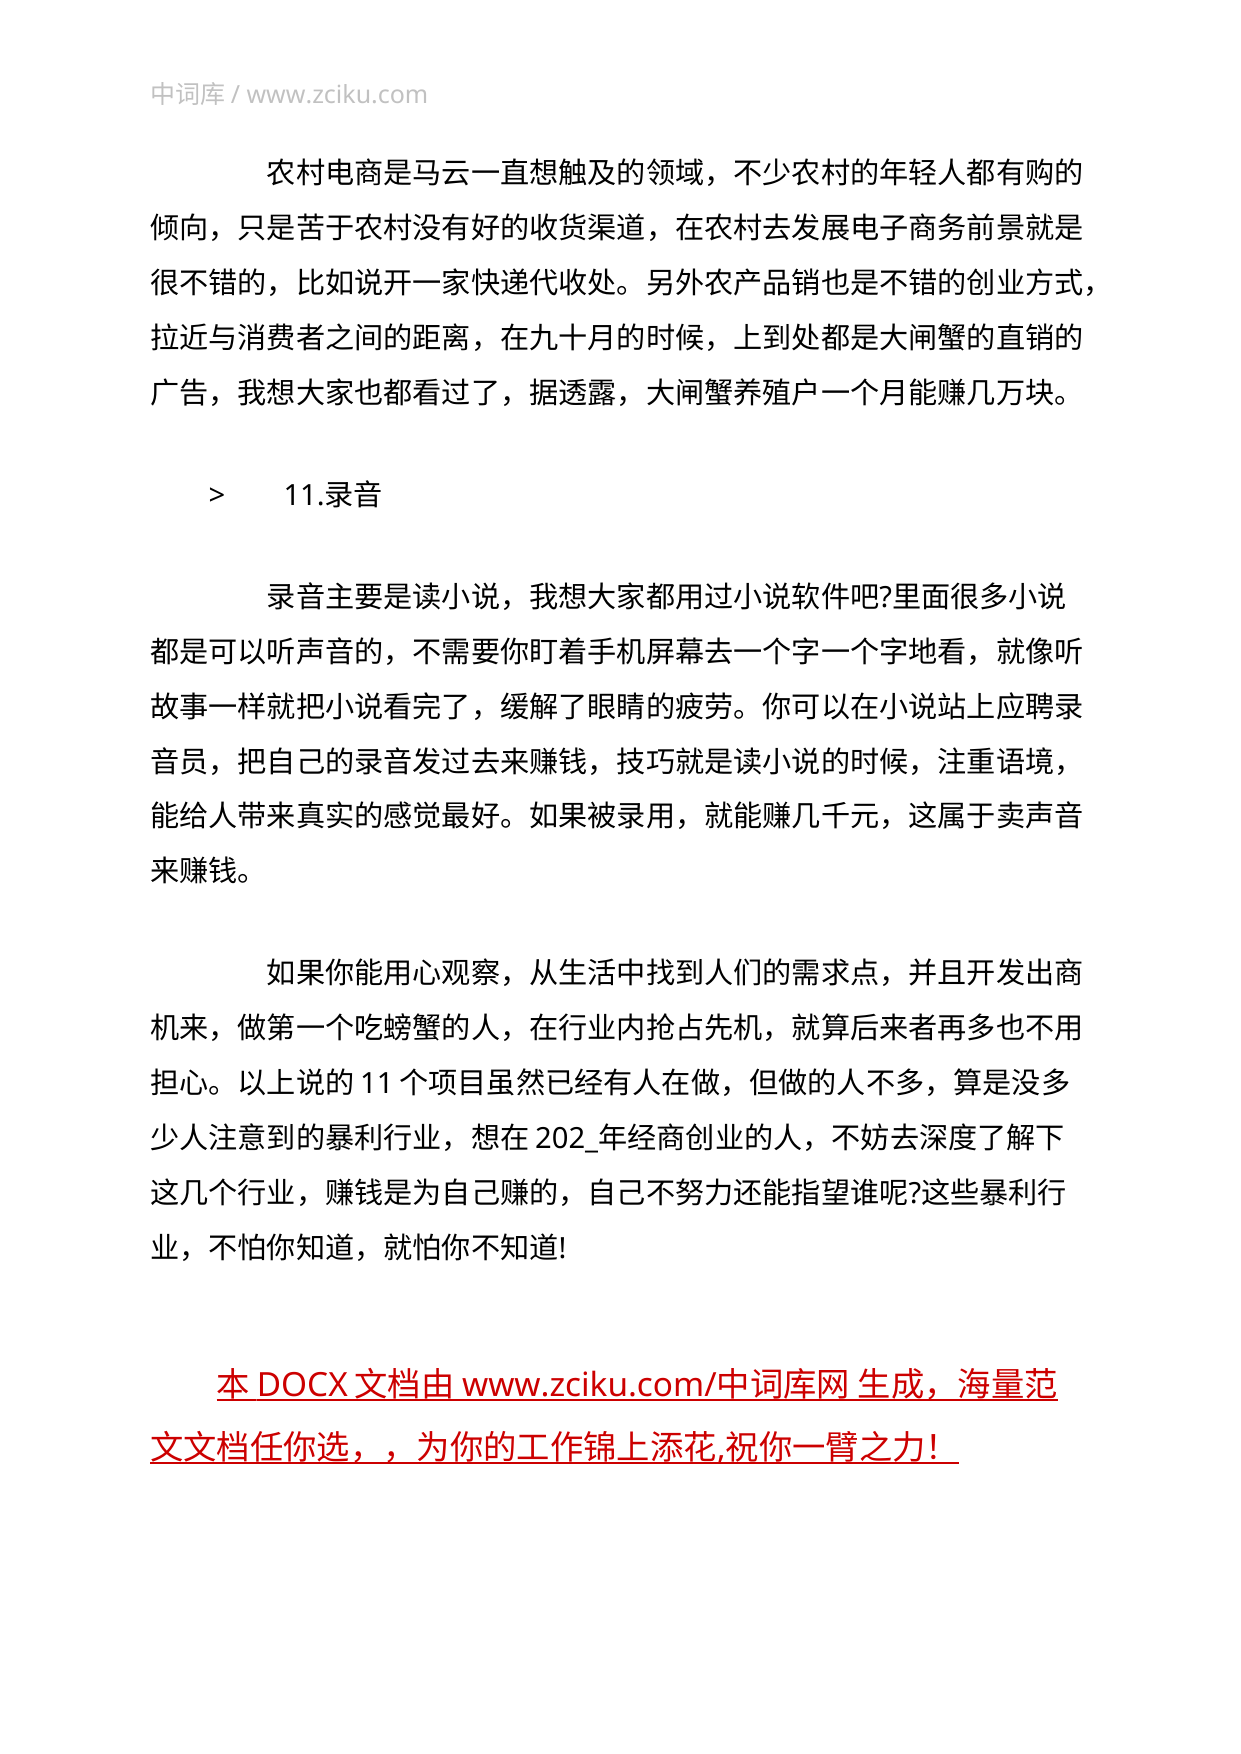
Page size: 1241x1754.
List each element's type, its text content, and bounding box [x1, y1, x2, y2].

text > 11.录音 [150, 471, 1090, 514]
text 本DOCX文档由 www.zciku.com/中词库网 生成，海量范文文档任你选，，为你的工作锦上添花,祝你一臂之力！ [150, 1358, 1090, 1469]
text 如果你能用心观察，从生活中找到人们的需求点，并且开发出商机来，做第一个吃螃蟹的人，在行业内抢占先机，就算后来者再多也不用担心。以上说的11个项目虽然已经有人在做，但做的人不多，算是没多少人注意到的暴利行业，想在202_年经商创业的人，不妨去深度了解下这几个行业，赚钱是为自己赚的，自己不努力还能指望谁呢?这些暴利行业，不怕你知道，就怕你不知道! [150, 950, 1090, 1267]
text 农村电商是马云一直想触及的领域，不少农村的年轻人都有购的倾向，只是苦于农村没有好的收货渠道，在农村去发展电子商务前景就是很不错的，比如说开一家快递代收处。另外农产品销也是不错的创业方式，拉近与消费者之间的距离，在九十月的时候，上到处都是大闸蟹的直销的广告，我想大家也都看过了，据透露，大闸蟹养殖户一个月能赚几万块。 [150, 150, 1090, 412]
text 录音主要是读小说，我想大家都用过小说软件吧?里面很多小说都是可以听声音的，不需要你盯着手机屏幕去一个字一个字地看，就像听故事一样就把小说看完了，缓解了眼睛的疲劳。你可以在小说站上应聘录音员，把自己的录音发过去来赚钱，技巧就是读小说的时候，注重语境，能给人带来真实的感觉最好。如果被录用，就能赚几千元，这属于卖声音来赚钱。 [150, 573, 1090, 890]
